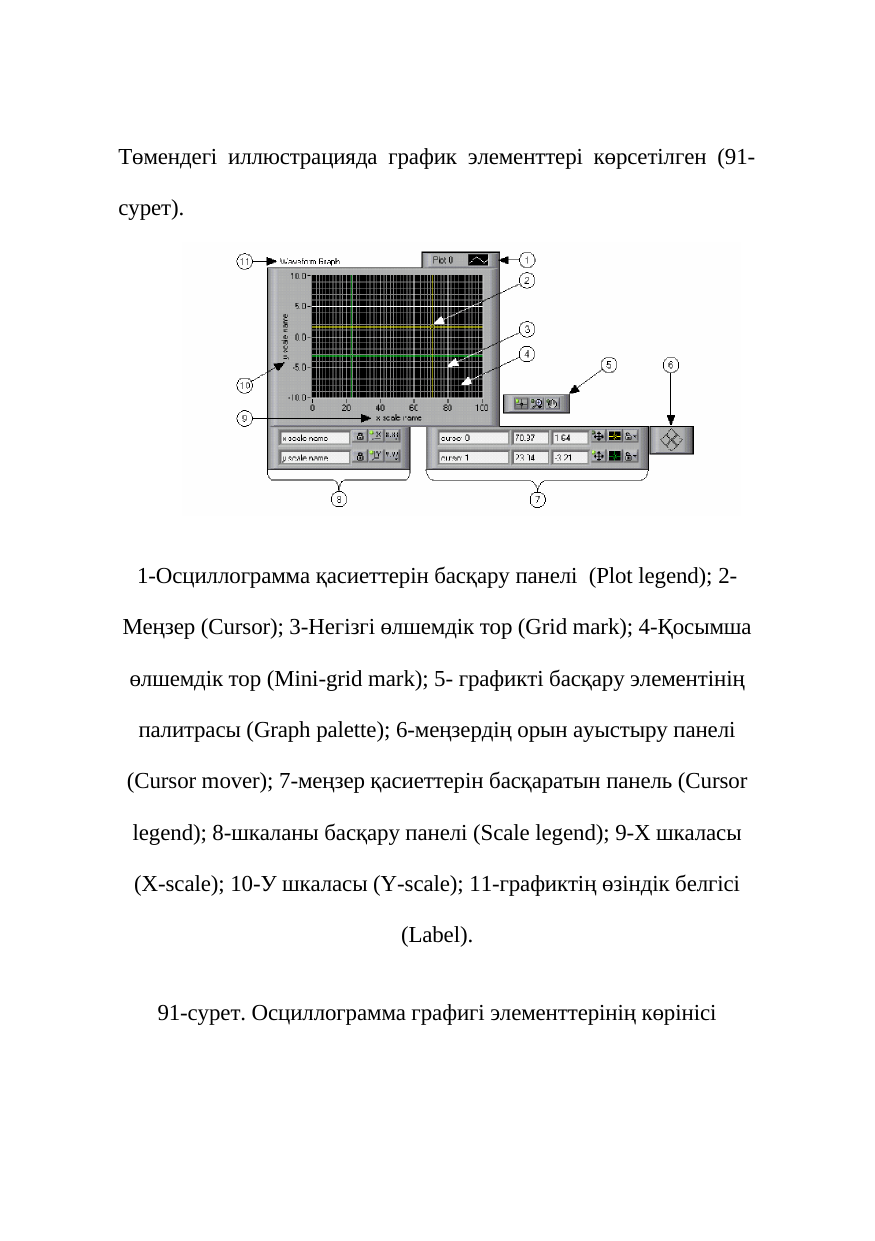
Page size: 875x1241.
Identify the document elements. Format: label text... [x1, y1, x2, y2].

text 91-сурет. Осциллограмма графигі элементтерінің көрінісі [118, 974, 756, 1026]
picture [182, 242, 742, 516]
text 1-Осциллограмма қасиеттерін басқару панелі (Plot legend); 2- Меңзер (Cursor); 3-Негізгі өлшемдік тор (Grid mark); 4-Қосымша өлшемдік тор (Mini-grid mark); 5- графикті басқару элементінің палитрасы (Graph palette); 6-меңзердің орын ауыстыру панелі (Cursor mover); 7-меңзер қасиеттерін басқаратын панель (Cursor legend); 8-шкаланы басқару панелі (Scale legend); 9-Х шкаласы (X-scale); 10-У шкаласы (Y-scale); 11-графиктің өзіндік белгісі (Label). [118, 537, 756, 948]
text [118, 118, 756, 221]
